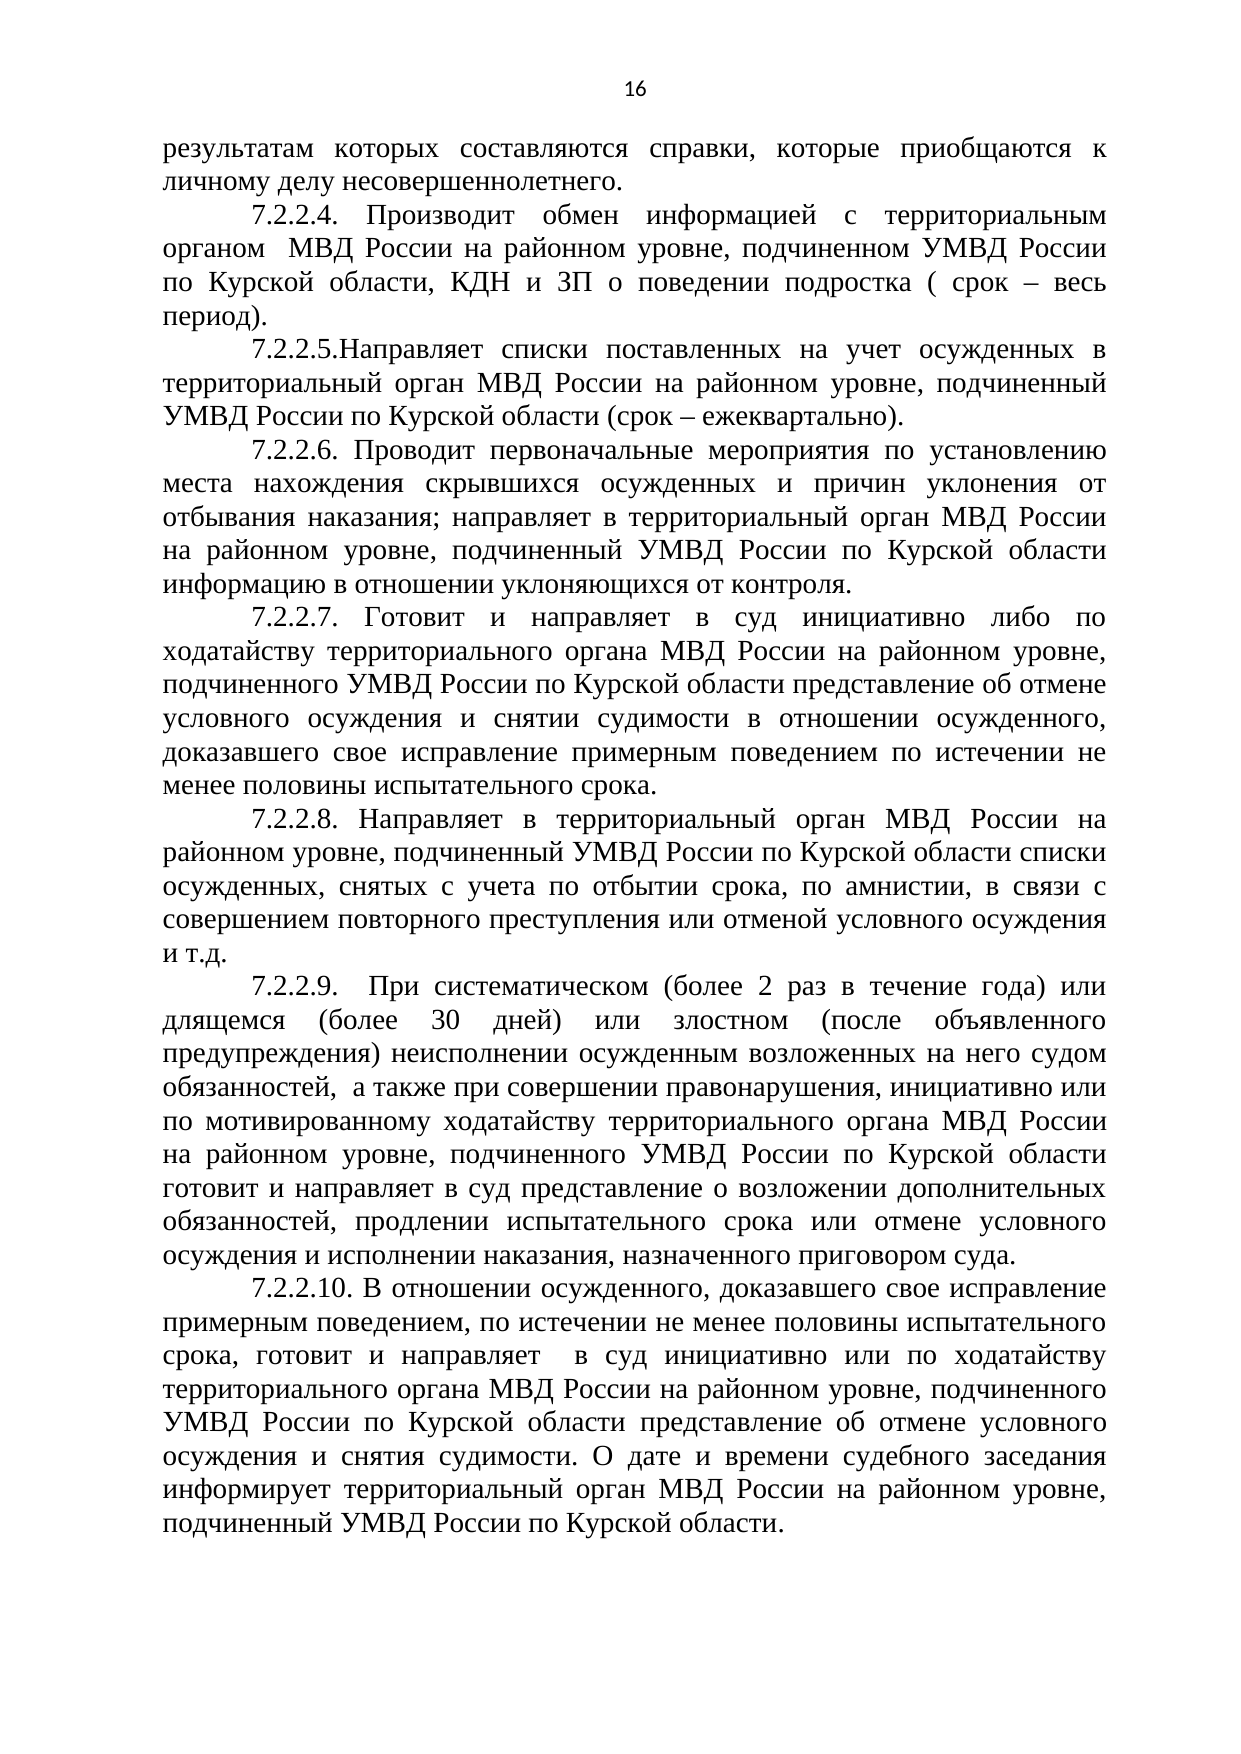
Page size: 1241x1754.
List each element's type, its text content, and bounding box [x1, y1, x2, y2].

text 7.2.2.10. В отношении осужденного, доказавшего свое исправление примерным поведением, по истечении не менее половины испытательного срока, готовит и направляет в суд инициативно или по ходатайству территориального органа МВД России на районном уровне, подчиненного УМВД России по Курской области представление об отмене условного осуждения и снятия судимости. О дате и времени судебного заседания информирует территориальный орган МВД России на районном уровне, подчиненный УМВД России по Курской области. [162, 1270, 1107, 1539]
text 7.2.2.6. Проводит первоначальные мероприятия по установлению места нахождения скрывшихся осужденных и причин уклонения от отбывания наказания; направляет в территориальный орган МВД России на районном уровне, подчиненный УМВД России по Курской области информацию в отношении уклоняющихся от контроля. [162, 432, 1107, 599]
text 7.2.2.7. Готовит и направляет в суд инициативно либо по ходатайству территориального органа МВД России на районном уровне, подчиненного УМВД России по Курской области представление об отмене условного осуждения и снятии судимости в отношении осужденного, доказавшего свое исправление примерным поведением по истечении не менее половины испытательного срока. [162, 599, 1107, 801]
text 7.2.2.4. Производит обмен информацией с территориальным органом МВД России на районном уровне, подчиненном УМВД России по Курской области, КДН и ЗП о поведении подростка ( срок – весь период). [162, 197, 1107, 331]
text 7.2.2.8. Направляет в территориальный орган МВД России на районном уровне, подчиненный УМВД России по Курской области списки осужденных, снятых с учета по отбытии срока, по амнистии, в связи с совершением повторного преступления или отменой условного осуждения и т.д. [162, 801, 1107, 968]
text 7.2.2.9. При систематическом (более 2 раз в течение года) или длящемся (более 30 дней) или злостном (после объявленного предупреждения) неисполнении осужденным возложенных на него судом обязанностей, а также при совершении правонарушения, инициативно или по мотивированному ходатайству территориального органа МВД России на районном уровне, подчиненного УМВД России по Курской области готовит и направляет в суд представление о возложении дополнительных обязанностей, продлении испытательного срока или отмене условного осуждения и исполнении наказания, назначенного приговором суда. [162, 968, 1107, 1270]
text 7.2.2.5.Направляет списки поставленных на учет осужденных в территориальный орган МВД России на районном уровне, подчиненный УМВД России по Курской области (срок – ежеквартально). [162, 331, 1107, 432]
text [162, 130, 1107, 197]
